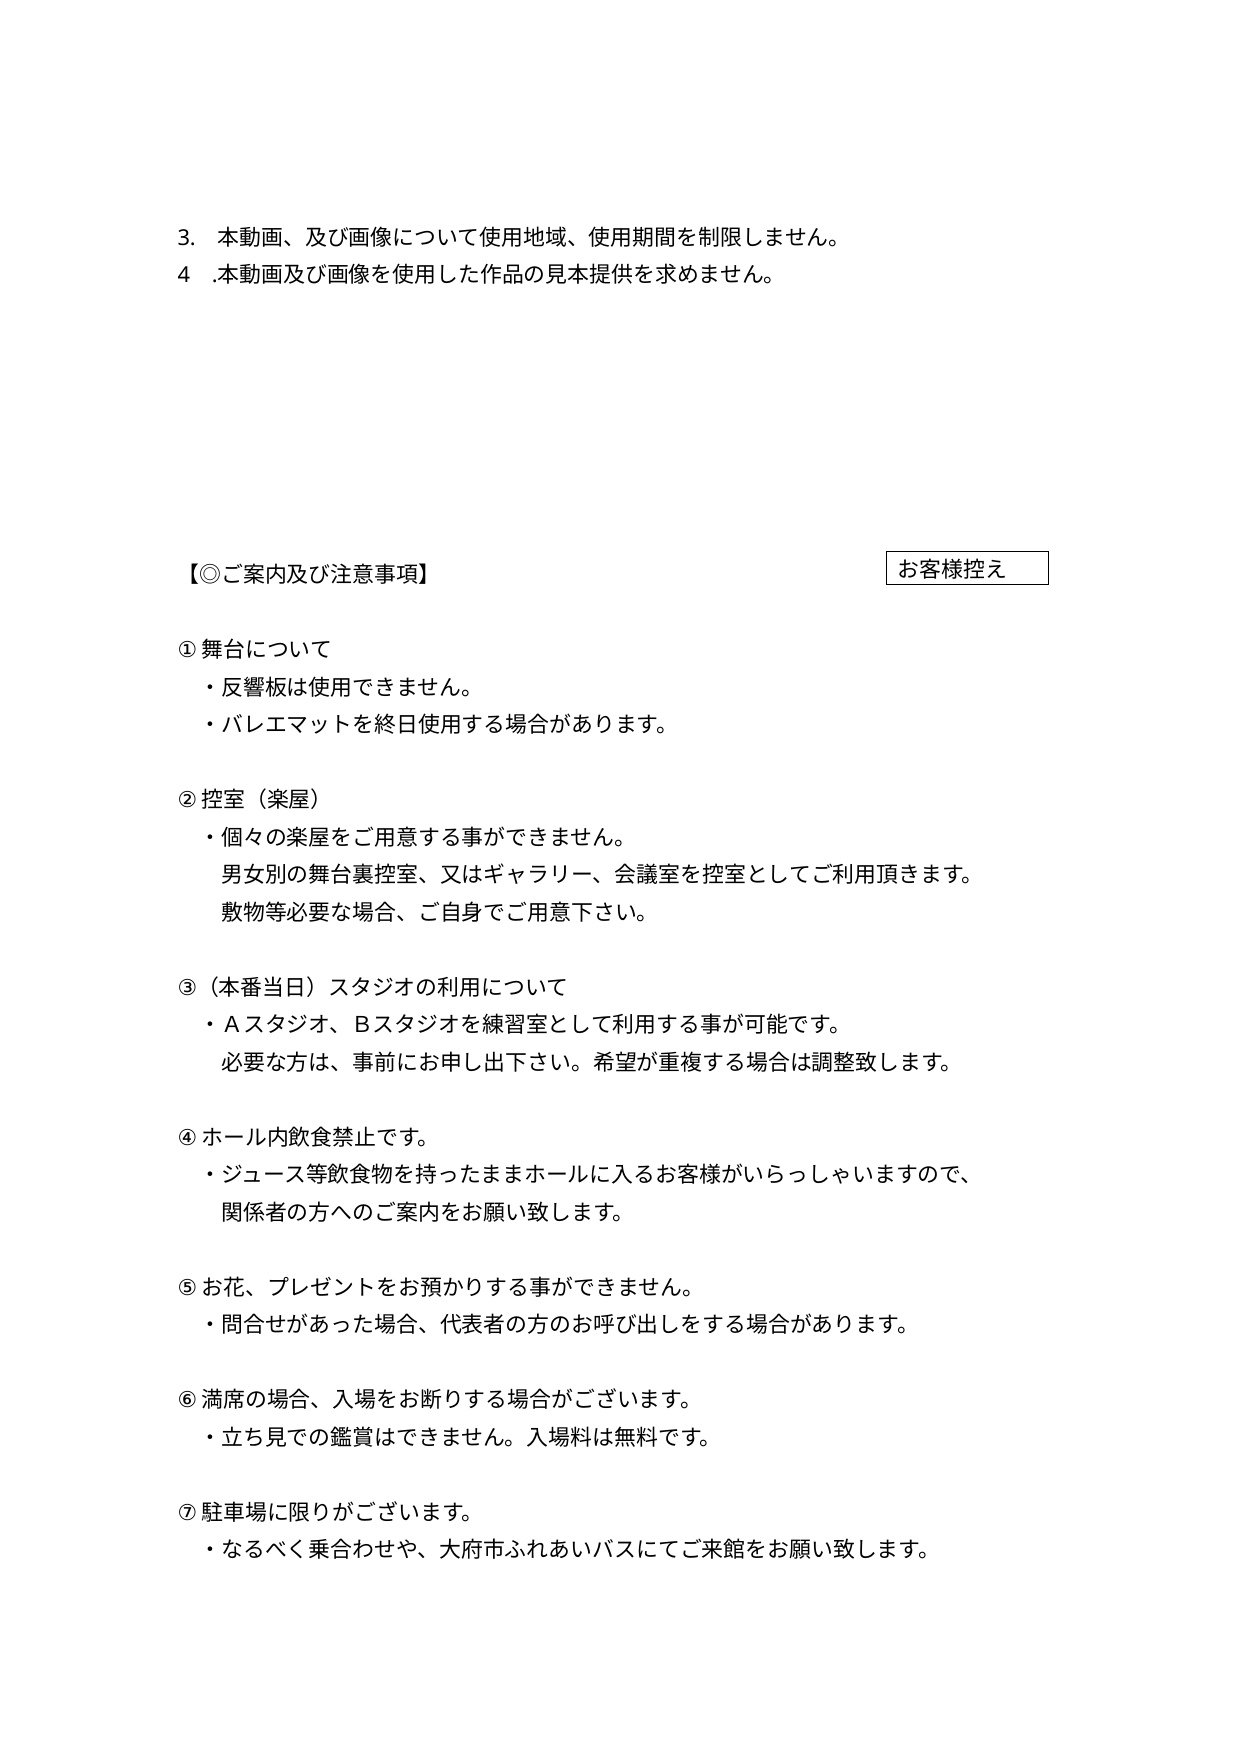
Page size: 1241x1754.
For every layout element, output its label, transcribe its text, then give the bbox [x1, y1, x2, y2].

text ⑤お花、プレゼントをお預かりする事ができません。 [177, 1267, 1063, 1304]
text 3. 本動画、及び画像について使用地域、使用期間を制限しません。 [177, 217, 1063, 254]
text 関係者の方へのご案内をお願い致します。 [177, 1192, 1063, 1229]
text ③（本番当日）スタジオの利用について [177, 967, 1063, 1004]
text 男女別の舞台裏控室、又はギャラリー、会議室を控室としてご利用頂きます。 [177, 854, 1063, 892]
text ⑦駐車場に限りがございます。 [177, 1492, 1063, 1529]
table_header お客様控え [887, 552, 1048, 583]
text ・なるべく乗合わせや、大府市ふれあいバスにてご来館をお願い致します。 [177, 1529, 1063, 1567]
text ②控室（楽屋） [177, 779, 1063, 817]
text ・立ち見での鑑賞はできません。入場料は無料です。 [177, 1417, 1063, 1454]
text 4 .本動画及び画像を使用した作品の見本提供を求めません。 [177, 254, 1063, 292]
text ・問合せがあった場合、代表者の方のお呼び出しをする場合があります。 [177, 1304, 1063, 1342]
text 必要な方は、事前にお申し出下さい。希望が重複する場合は調整致します。 [177, 1042, 1063, 1079]
text ①舞台について [177, 629, 1063, 667]
text ④ホール内飲食禁止です。 [177, 1117, 1063, 1154]
text ・個々の楽屋をご用意する事ができません。 [177, 817, 1063, 854]
text ・反響板は使用できません。 [177, 667, 1063, 704]
text ⑥満席の場合、入場をお断りする場合がございます。 [177, 1379, 1063, 1417]
text ・ジュース等飲食物を持ったままホールに入るお客様がいらっしゃいますので、 [177, 1154, 1063, 1192]
text 敷物等必要な場合、ご自身でご用意下さい。 [177, 892, 1063, 929]
text 【◎ご案内及び注意事項】 [177, 554, 1063, 592]
text ・バレエマットを終日使用する場合があります。 [177, 704, 1063, 742]
text ・Ａスタジオ、Ｂスタジオを練習室として利用する事が可能です。 [177, 1004, 1063, 1042]
